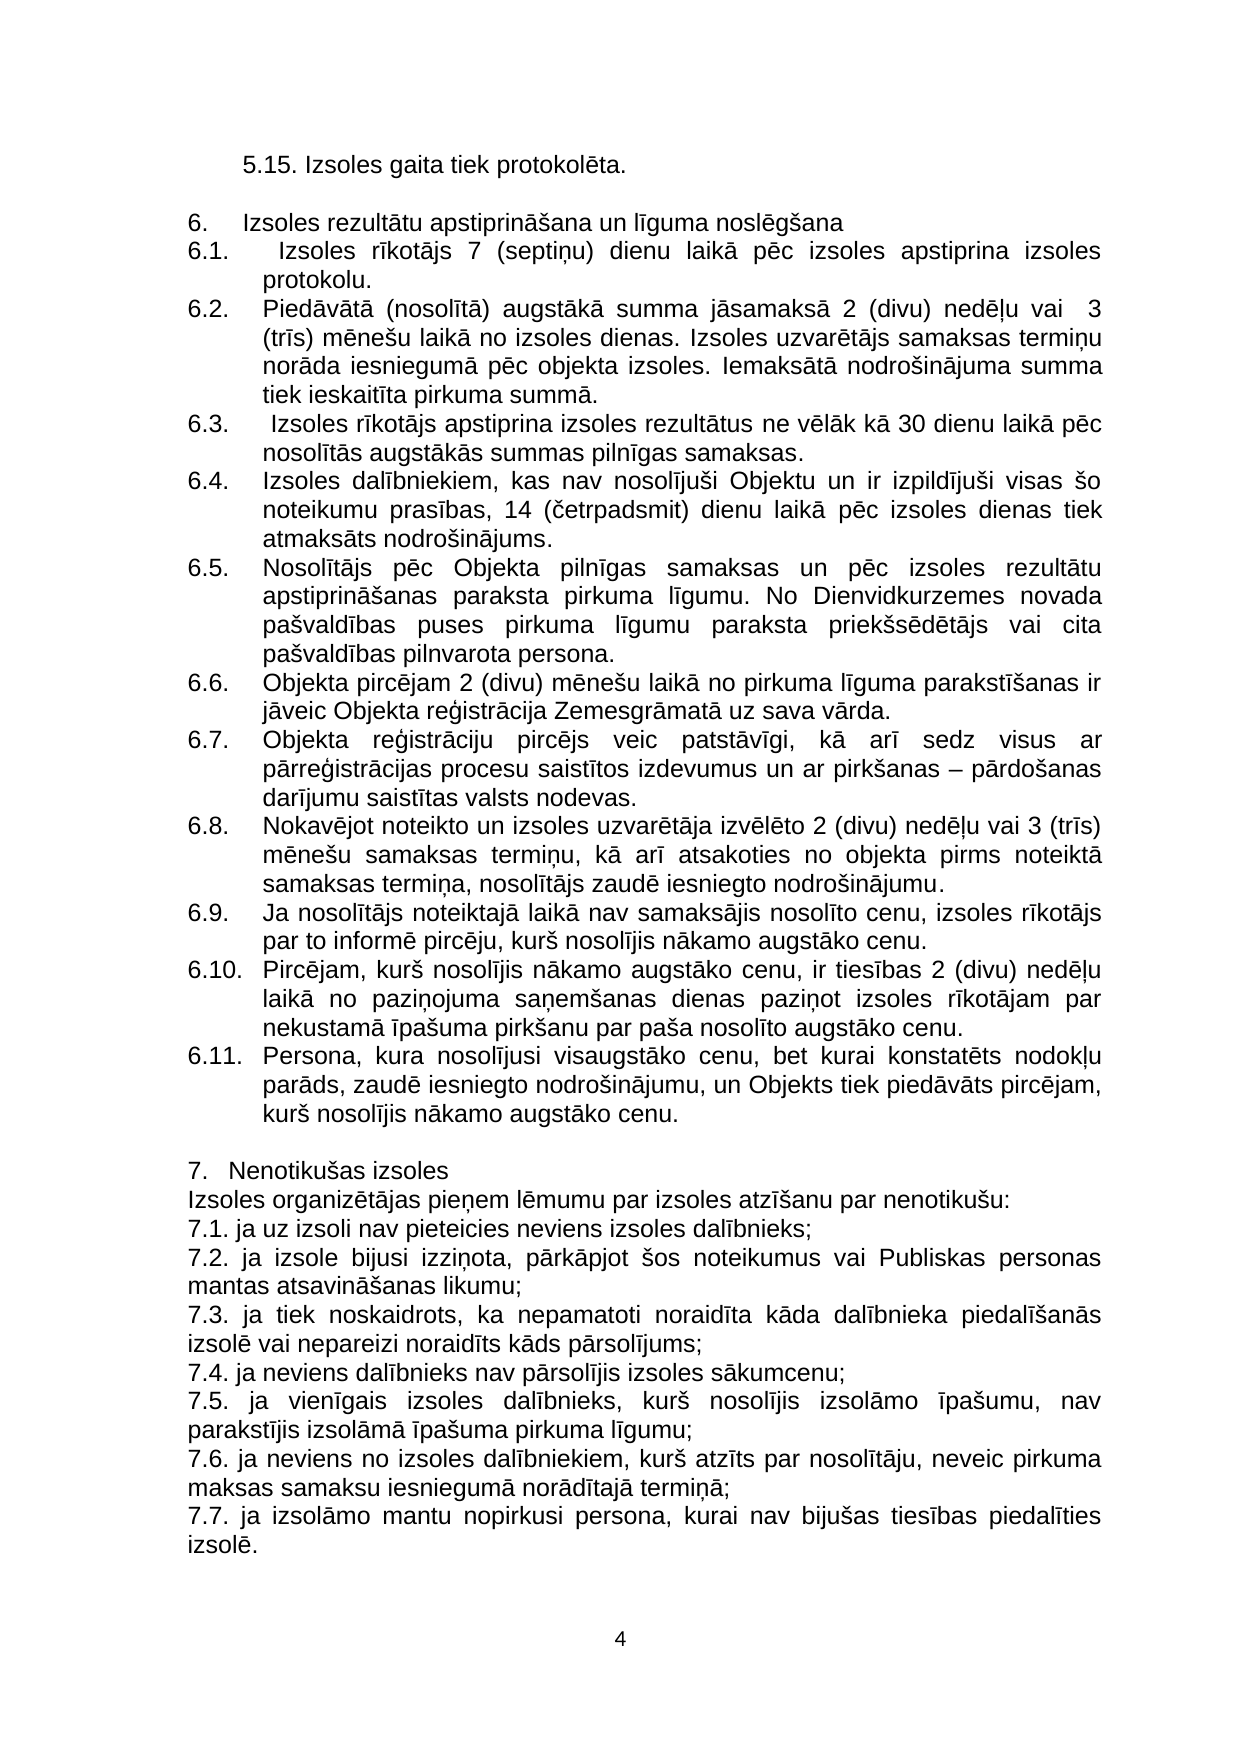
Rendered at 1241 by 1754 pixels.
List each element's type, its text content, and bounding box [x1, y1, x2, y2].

list Pircējam, kurš nosolījis nākamo augstāko cenu, ir tiesības 2 (divu) nedēļu laikā no paziņojuma saņemšanas dienas paziņot izsoles rīkotājam par nekustamā īpašuma pirkšanu par paša nosolīto augstāko cenu. [187, 955, 1103, 1041]
text 7.3. ja tiek noskaidrots, ka nepamatoti noraidīta kāda dalībnieka piedalīšanās izsolē vai nepareizi noraidīts kāds pārsolījums; [187, 1300, 1103, 1357]
list Ja nosolītājs noteiktajā laikā nav samaksājis nosolīto cenu, izsoles rīkotājs par to informē pircēju, kurš nosolījis nākamo augstāko cenu. [187, 897, 1103, 955]
list Izsoles dalībniekiem, kas nav nosolījuši Objektu un ir izpildījuši visas šo noteikumu prasības, 14 (četrpadsmit) dienu laikā pēc izsoles dienas tiek atmaksāts nodrošinājums. [187, 466, 1103, 552]
text 5.15. Izsoles gaita tiek protokolēta. [242, 150, 1103, 179]
list Objekta reģistrāciju pircējs veic patstāvīgi, kā arī sedz visus ar pārreģistrācijas procesu saistītos izdevumus un ar pirkšanas – pārdošanas darījumu saistītas valsts nodevas. [187, 725, 1103, 811]
list Izsoles rīkotājs apstiprina izsoles rezultātus ne vēlāk kā 30 dienu laikā pēc nosolītās augstākās summas pilnīgas samaksas. [187, 409, 1103, 466]
list Persona, kura nosolījusi visaugstāko cenu, bet kurai konstatēts nodokļu parāds, zaudē iesniegto nodrošinājumu, un Objekts tiek piedāvāts pircējam, kurš nosolījis nākamo augstāko cenu. [187, 1041, 1103, 1127]
list Piedāvātā (nosolītā) augstākā summa jāsamaksā 2 (divu) nedēļu vai 3 (trīs) mēnešu laikā no izsoles dienas. Izsoles uzvarētājs samaksas termiņu norāda iesniegumā pēc objekta izsoles. Iemaksātā nodrošinājuma summa tiek ieskaitīta pirkuma summā. [187, 294, 1103, 409]
list Izsoles rīkotājs 7 (septiņu) dienu laikā pēc izsoles apstiprina izsoles protokolu. [187, 236, 1103, 294]
text 7.5. ja vienīgais izsoles dalībnieks, kurš nosolījis izsolāmo īpašumu, nav parakstījis izsolāmā īpašuma pirkuma līgumu; [187, 1386, 1103, 1444]
text Izsoles organizētājas pieņem lēmumu par izsoles atzīšanu par nenotikušu: [187, 1185, 1103, 1214]
list Izsoles rezultātu apstiprināšana un līguma noslēgšana [187, 207, 1103, 236]
text 7.7. ja izsolāmo mantu nopirkusi persona, kurai nav bijušas tiesības piedalīties izsolē. [187, 1501, 1103, 1559]
list Nokavējot noteikto un izsoles uzvarētāja izvēlēto 2 (divu) nedēļu vai 3 (trīs) mēnešu samaksas termiņu, kā arī atsakoties no objekta pirms noteiktā samaksas termiņa, nosolītājs zaudē iesniegto nodrošinājumu. [187, 811, 1103, 897]
text 7.1. ja uz izsoli nav pieteicies neviens izsoles dalībnieks; [187, 1214, 1103, 1242]
list Objekta pircējam 2 (divu) mēnešu laikā no pirkuma līguma parakstīšanas ir jāveic Objekta reģistrācija Zemesgrāmatā uz sava vārda. [187, 667, 1103, 725]
text 7.6. ja neviens no izsoles dalībniekiem, kurš atzīts par nosolītāju, neveic pirkuma maksas samaksu iesniegumā norādītajā termiņā; [187, 1444, 1103, 1501]
list Nosolītājs pēc Objekta pilnīgas samaksas un pēc izsoles rezultātu apstiprināšanas paraksta pirkuma līgumu. No Dienvidkurzemes novada pašvaldības puses pirkuma līgumu paraksta priekšsēdētājs vai cita pašvaldības pilnvarota persona. [187, 552, 1103, 667]
list Nenotikušas izsoles [187, 1156, 1103, 1185]
text 7.2. ja izsole bijusi izziņota, pārkāpjot šos noteikumus vai Publiskas personas mantas atsavināšanas likumu; [187, 1242, 1103, 1300]
text 7.4. ja neviens dalībnieks nav pārsolījis izsoles sākumcenu; [187, 1357, 1103, 1386]
